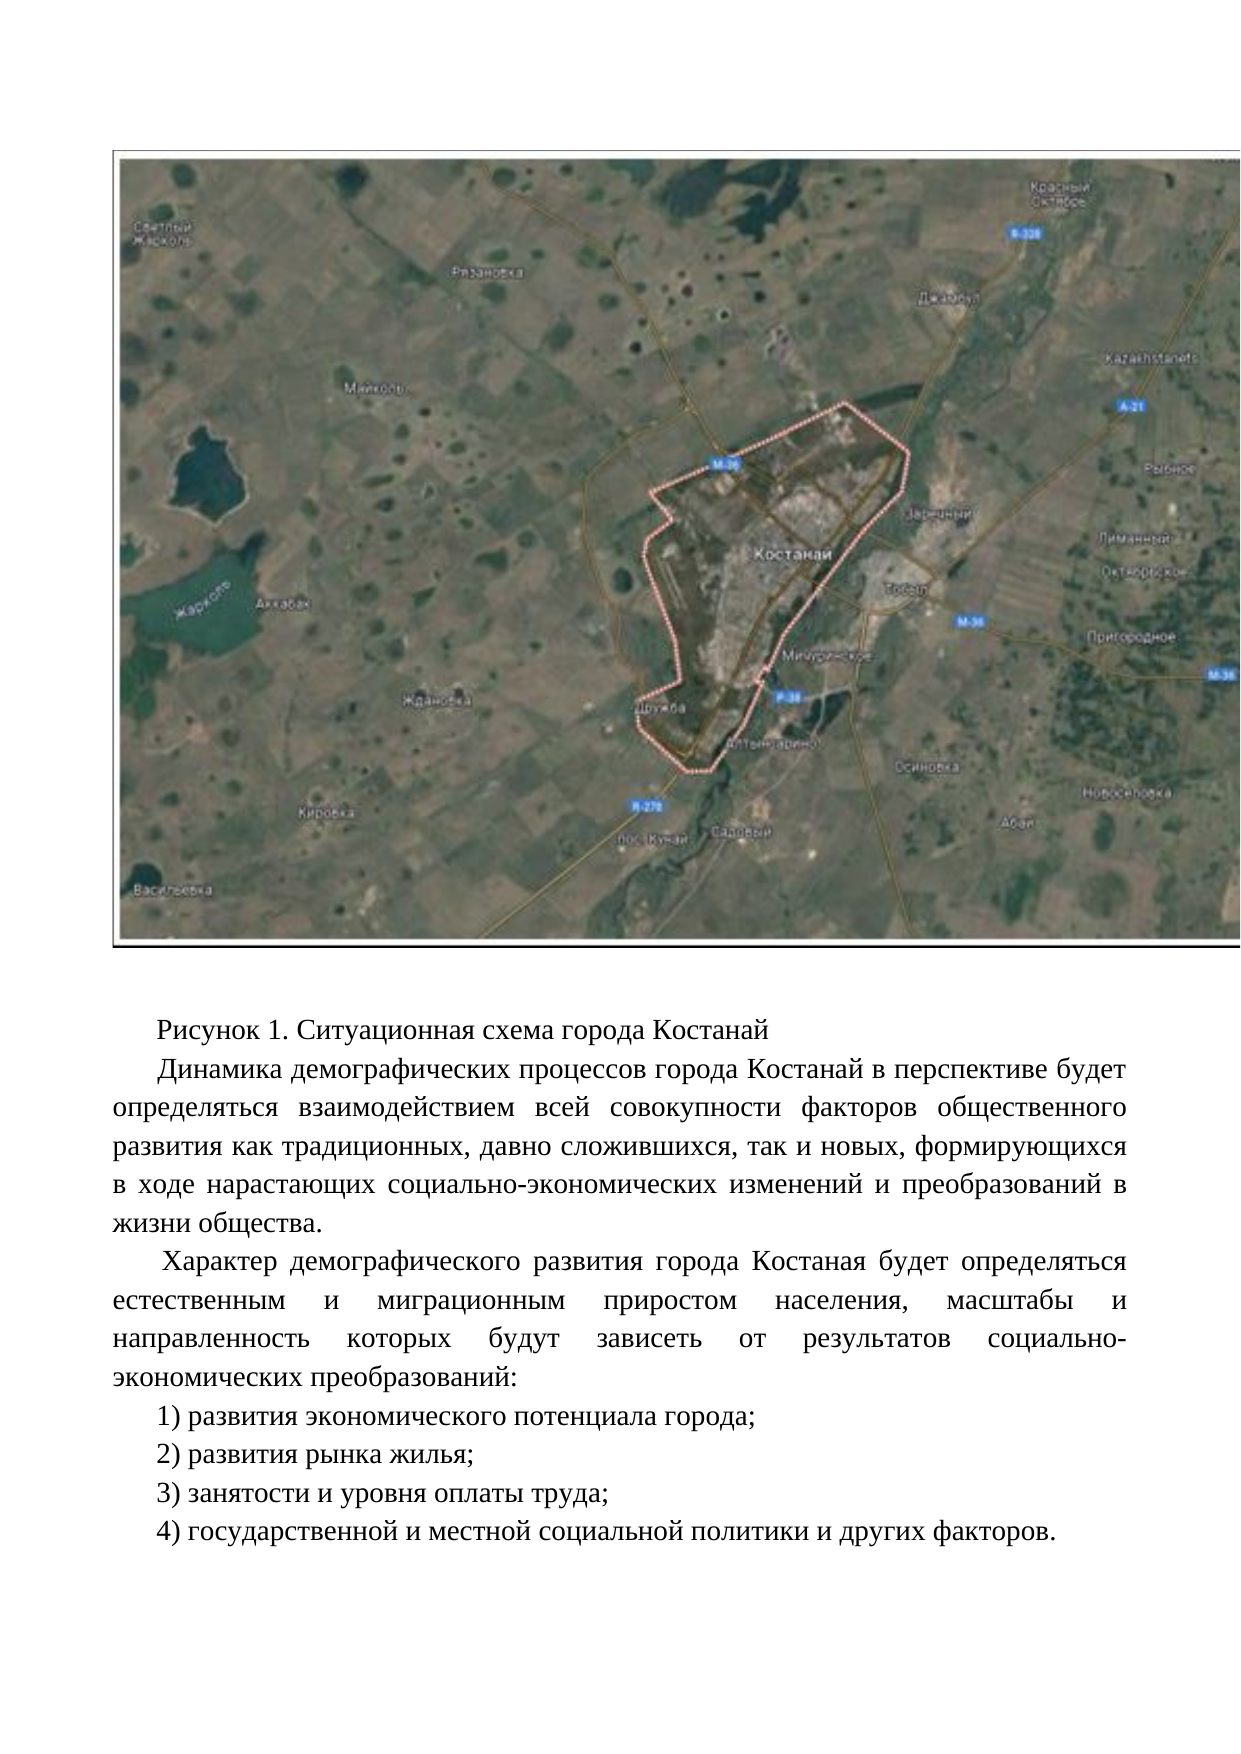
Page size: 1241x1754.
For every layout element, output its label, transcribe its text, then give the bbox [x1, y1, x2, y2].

text Рисунок 1. Ситуационная схема города Костанай [112, 1012, 1128, 1046]
picture [112, 150, 1241, 948]
text 4) государственной и местной социальной политики и других факторов. [112, 1513, 1128, 1547]
text 3) занятости и уровня оплаты труда; [112, 1475, 1128, 1508]
text 2) развития рынка жилья; [112, 1436, 1128, 1470]
text Динамика демографических процессов города Костанай в перспективе будет определяться взаимодействием всей совокупности факторов общественного развития как традиционных, давно сложившихся, так и новых, формирующихся в ходе нарастающих социально-экономических изменений и преобразований в жизни общества. [112, 1051, 1128, 1238]
text Характер демографического развития города Костаная будет определяться естественным и миграционным приростом населения, масштабы и направленность которых будут зависеть от результатов социально-экономических преобразований: [112, 1243, 1128, 1393]
text 1) развития экономического потенциала города; [112, 1398, 1128, 1431]
